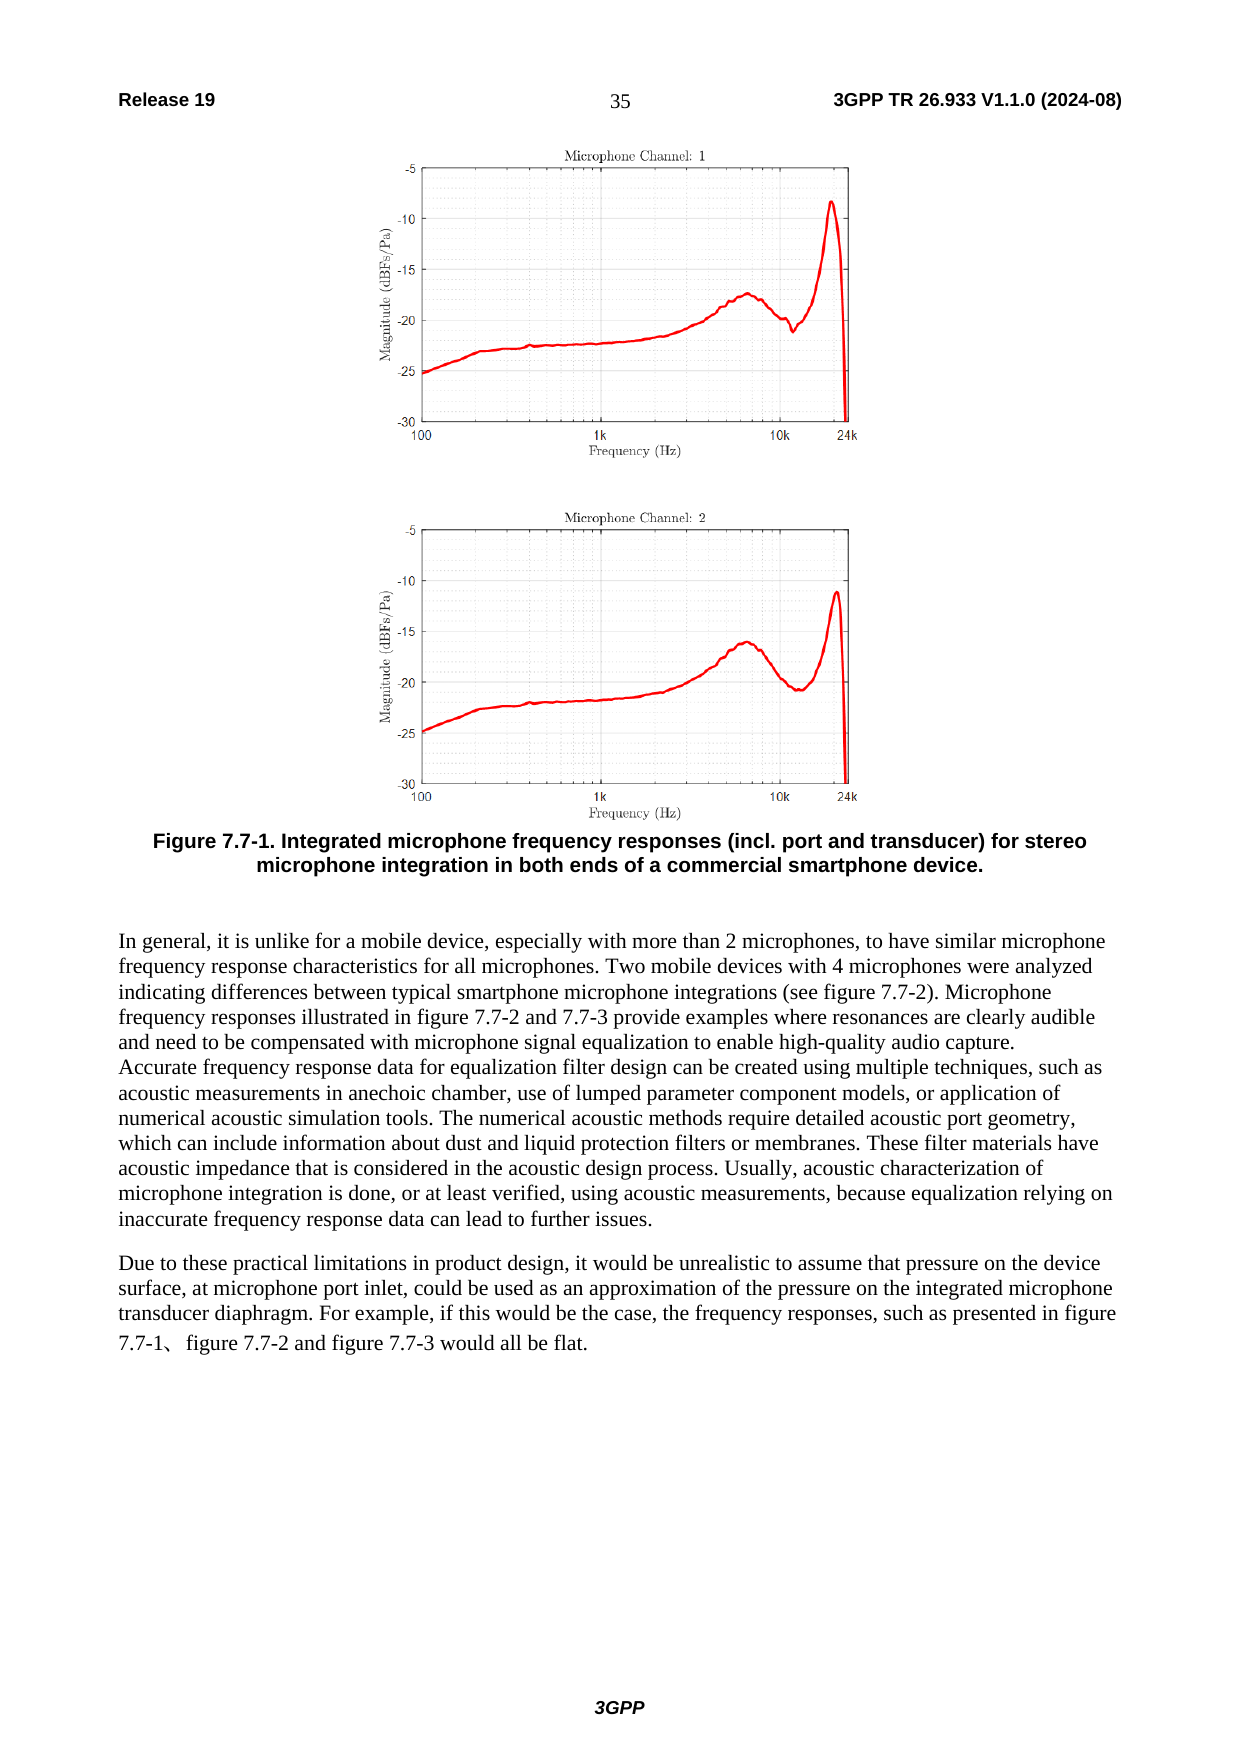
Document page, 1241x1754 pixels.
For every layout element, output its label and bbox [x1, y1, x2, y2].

picture [369, 147, 871, 829]
